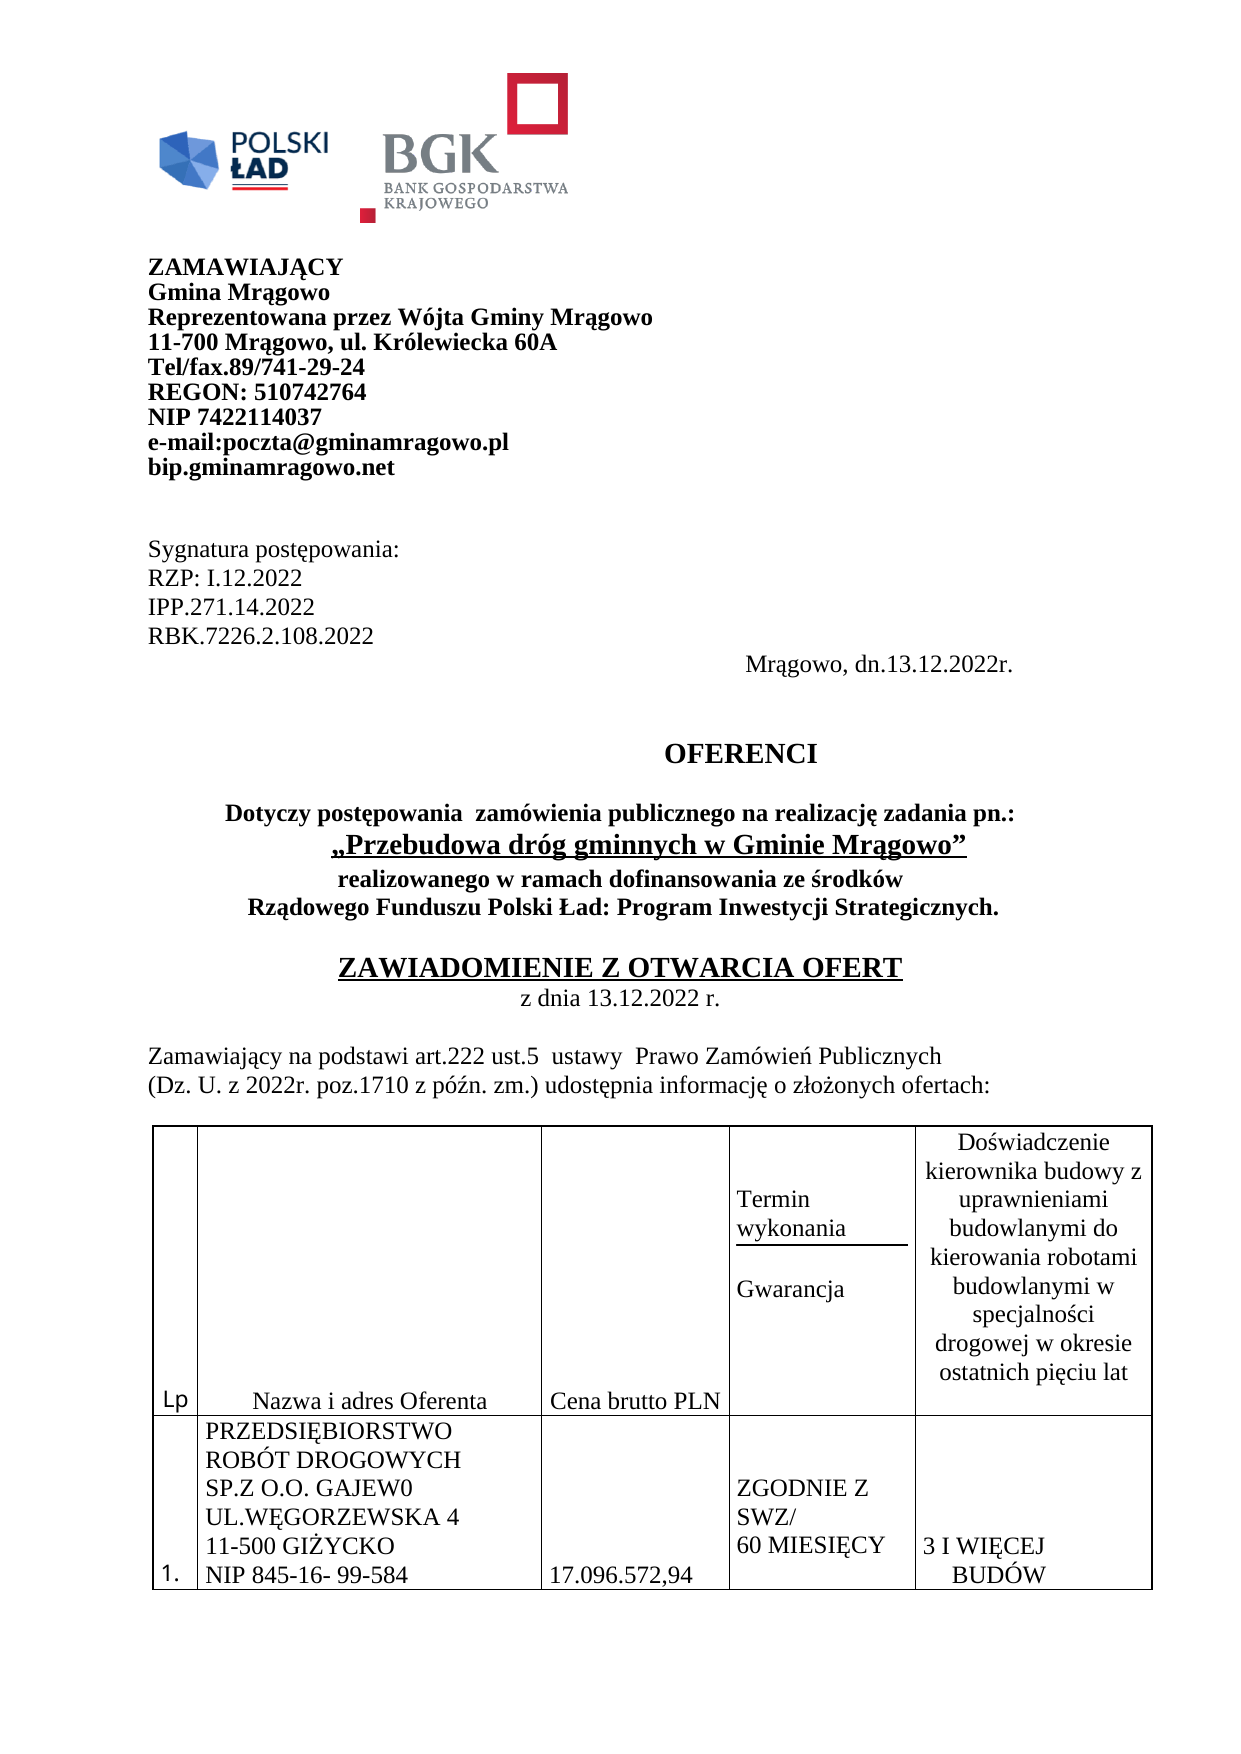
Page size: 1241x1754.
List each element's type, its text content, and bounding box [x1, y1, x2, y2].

text NIP 7422114037 [148, 406, 1093, 431]
table_cell 3 I WIĘCEJ BUDÓW [916, 1416, 1151, 1588]
text OFERENCI [590, 736, 1093, 769]
text Dotyczy postępowania zamówienia publicznego na realizację zadania pn.: [148, 798, 1093, 827]
text bip.gminamragowo.net [148, 456, 1093, 481]
text e-mail:poczta@gminamragowo.pl [148, 431, 1093, 456]
text z dnia 13.12.2022 r. [148, 983, 1093, 1012]
table_header Nazwa i adres Oferenta [198, 1127, 541, 1414]
text IPP.271.14.2022 [148, 592, 1093, 621]
text Rządowego Funduszu Polski Ład: Program Inwestycji Strategicznych. [148, 892, 1093, 921]
table_cell 17.096.572,94 [542, 1416, 729, 1588]
text RBK.7226.2.108.2022 [148, 621, 1093, 649]
text realizowanego w ramach dofinansowania ze środków [148, 864, 1093, 892]
table_header Doświadczenie kierownika budowy z uprawnieniami budowlanymi do kierowania robotami budowlanymi w specjalności drogowej w okresie ostatnich pięciu lat [916, 1127, 1151, 1414]
table_header Cena brutto PLN [542, 1127, 729, 1414]
table_cell 1. [154, 1416, 197, 1588]
text RZP: I.12.2022 [148, 563, 1093, 592]
table_cell ZGODNIE Z SWZ/ 60 MIESIĘCY [730, 1416, 915, 1588]
text Zamawiający na podstawi art.222 ust.5 ustawy Prawo Zamówień Publicznych [148, 1041, 1093, 1070]
text Reprezentowana przez Wójta Gminy Mrągowo [148, 306, 1093, 331]
text „Przebudowa dróg gminnych w Gminie Mrągowo” [206, 827, 1091, 860]
table_header Lp [154, 1127, 197, 1414]
text Gmina Mrągowo [148, 281, 1093, 306]
text Tel/fax.89/741-29-24 [148, 356, 1093, 381]
text ZAWIADOMIENIE Z OTWARCIA OFERT [148, 950, 1093, 983]
table_cell PRZEDSIĘBIORSTWO ROBÓT DROGOWYCH SP.Z O.O. GAJEW0 UL.WĘGORZEWSKA 4 11-500 GIŻYCKO NIP 845-16- 99-584 [198, 1416, 541, 1588]
text Sygnatura postępowania: [148, 534, 1093, 563]
text Mrągowo, dn.13.12.2022r. [590, 649, 1093, 678]
text (Dz. U. z 2022r. poz.1710 z późn. zm.) udostępnia informację o złożonych ofertach: [148, 1070, 1093, 1098]
picture [147, 73, 568, 223]
text ZAMAWIAJĄCY [148, 256, 344, 281]
text 11-700 Mrągowo, ul. Królewiecka 60A [148, 331, 1093, 356]
text REGON: 510742764 [148, 381, 1093, 406]
table_header Termin wykonania Gwarancja [730, 1127, 915, 1414]
